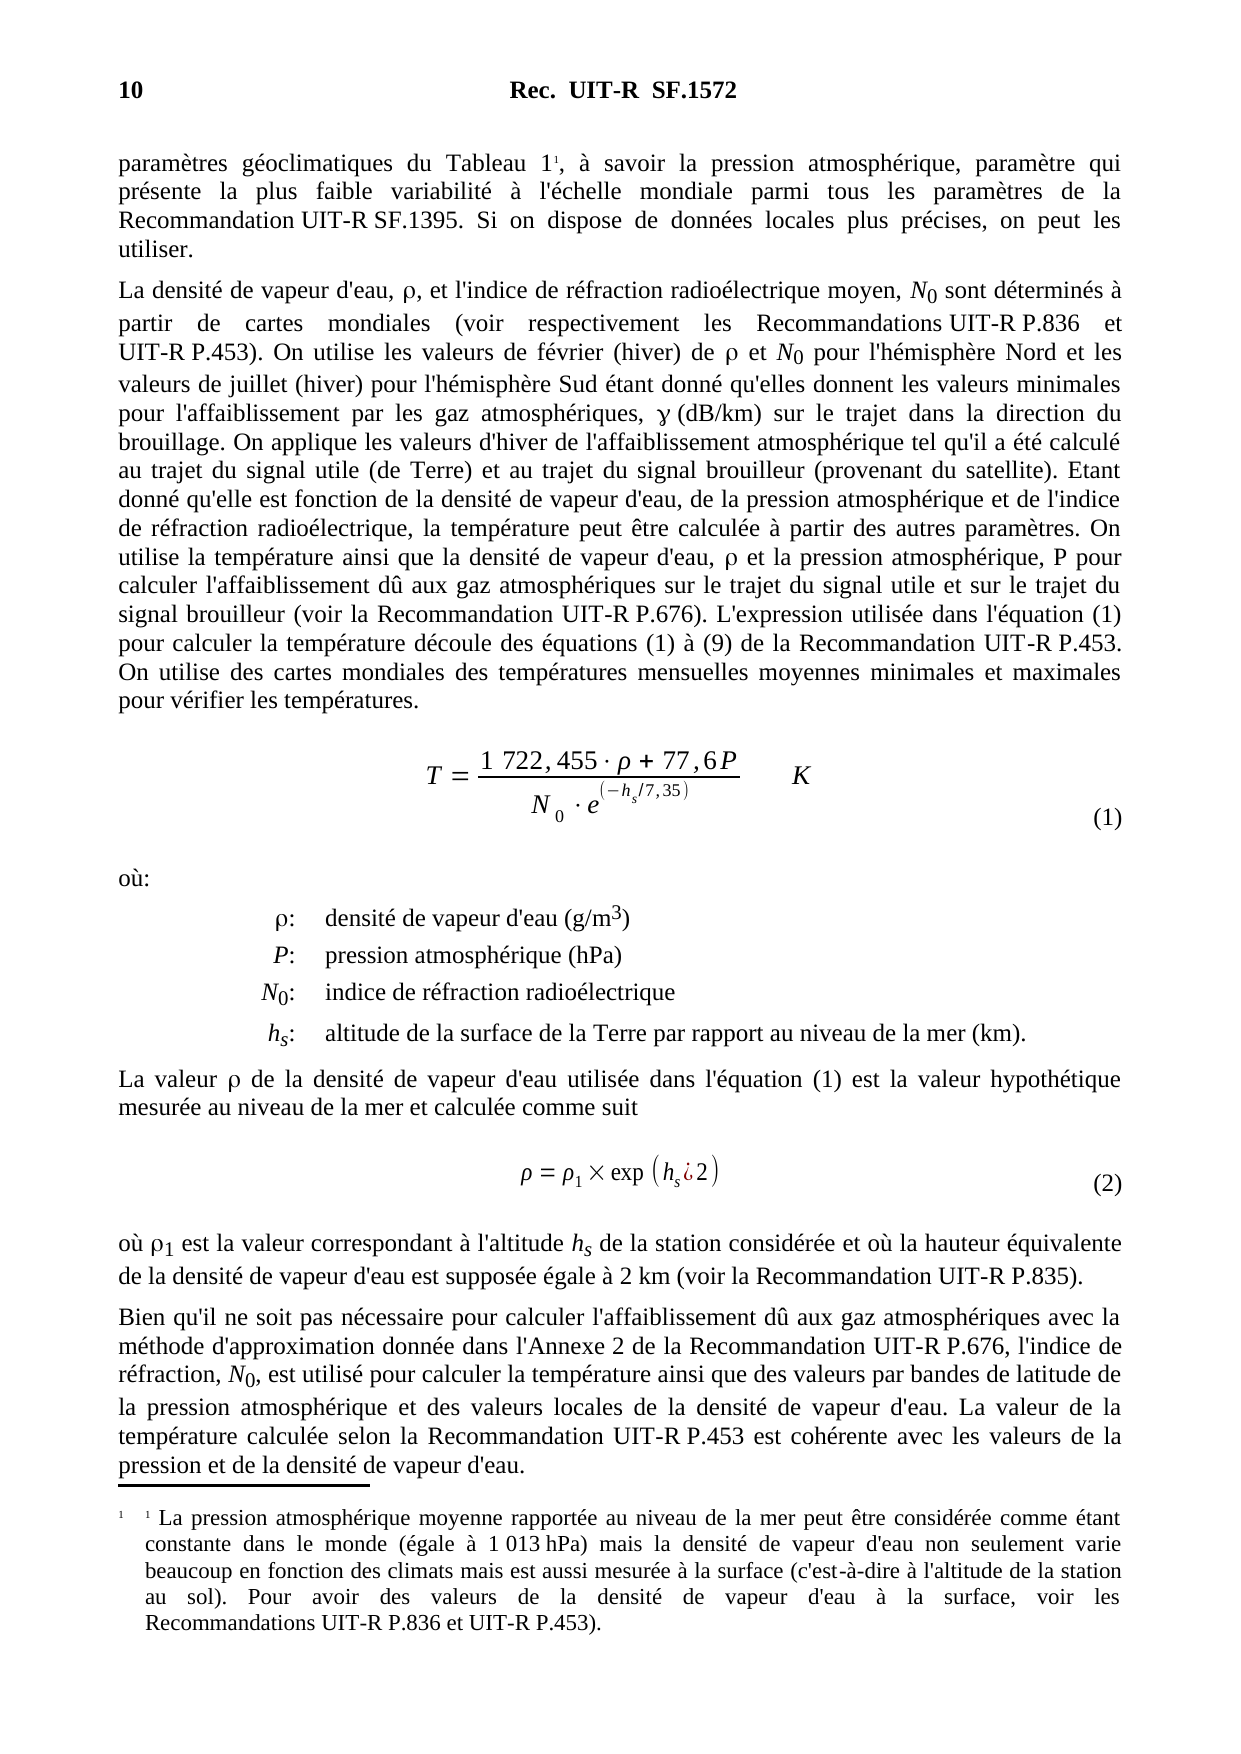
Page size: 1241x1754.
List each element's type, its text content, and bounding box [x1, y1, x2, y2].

text Bien qu'il ne soit pas nécessaire pour calculer l'affaiblissement dû aux gaz atmosphériques avec la méthode d'approximation donnée dans l'Annexe 2 de la Recommandation UIT-R P.676, l'indice de réfraction, N0, est utilisé pour calculer la température ainsi que des valeurs par bandes de latitude de la pression atmosphérique et des valeurs locales de la densité de vapeur d'eau. La valeur de la température calculée selon la Recommandation UIT-R P.453 est cohérente avec les valeurs de la pression et de la densité de vapeur d'eau. [118, 1302, 1122, 1478]
text hs: altitude de la surface de la Terre par rapport au niveau de la mer (km). [118, 1018, 1122, 1051]
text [118, 148, 1122, 263]
text où: [118, 863, 1122, 892]
text : densité de vapeur d'eau (g/m3) [118, 900, 1122, 932]
text P: pression atmosphérique (hPa) [118, 940, 1122, 969]
text (1) [118, 746, 1122, 831]
text N0: indice de réfraction radioélectrique [118, 977, 1122, 1010]
text (2) [118, 1153, 1122, 1196]
text La valeur de la densité de vapeur d'eau utilisée dans l'équation (1) est la valeur hypothétique mesurée au niveau de la mer et calculée comme suit [118, 1064, 1122, 1121]
text La densité de vapeur d'eau, , et l'indice de réfraction radioélectrique moyen, N0 sont déterminés à partir de cartes mondiales (voir respectivement les Recommandations UIT-R P.836 et UIT-R P.453). On utilise les valeurs de février (hiver) de et N0 pour l'hémisphère Nord et les valeurs de juillet (hiver) pour l'hémisphère Sud étant donné qu'elles donnent les valeurs minimales pour l'affaiblissement par les gaz atmosphériques, (dB/km) sur le trajet dans la direction du brouillage. On applique les valeurs d'hiver de l'affaiblissement atmosphérique tel qu'il a été calculé au trajet du signal utile (de Terre) et au trajet du signal brouilleur (provenant du satellite). Etant donné qu'elle est fonction de la densité de vapeur d'eau, de la pression atmosphérique et de l'indice de réfraction radioélectrique, la température peut être calculée à partir des autres paramètres. On utilise la température ainsi que la densité de vapeur d'eau, et la pression atmosphérique, P pour calculer l'affaiblissement dû aux gaz atmosphériques sur le trajet du signal utile et sur le trajet du signal brouilleur (voir la Recommandation UIT-R P.676). L'expression utilisée dans l'équation (1) pour calculer la température découle des équations (1) à (9) de la Recommandation UIT-R P.453. On utilise des cartes mondiales des températures mensuelles moyennes minimales et maximales pour vérifier les températures. [118, 275, 1122, 714]
text où 1 est la valeur correspondant à l'altitude hs de la station considérée et où la hauteur équivalente de la densité de vapeur d'eau est supposée égale à 2 km (voir la Recommandation UIT-R P.835). [118, 1228, 1122, 1289]
